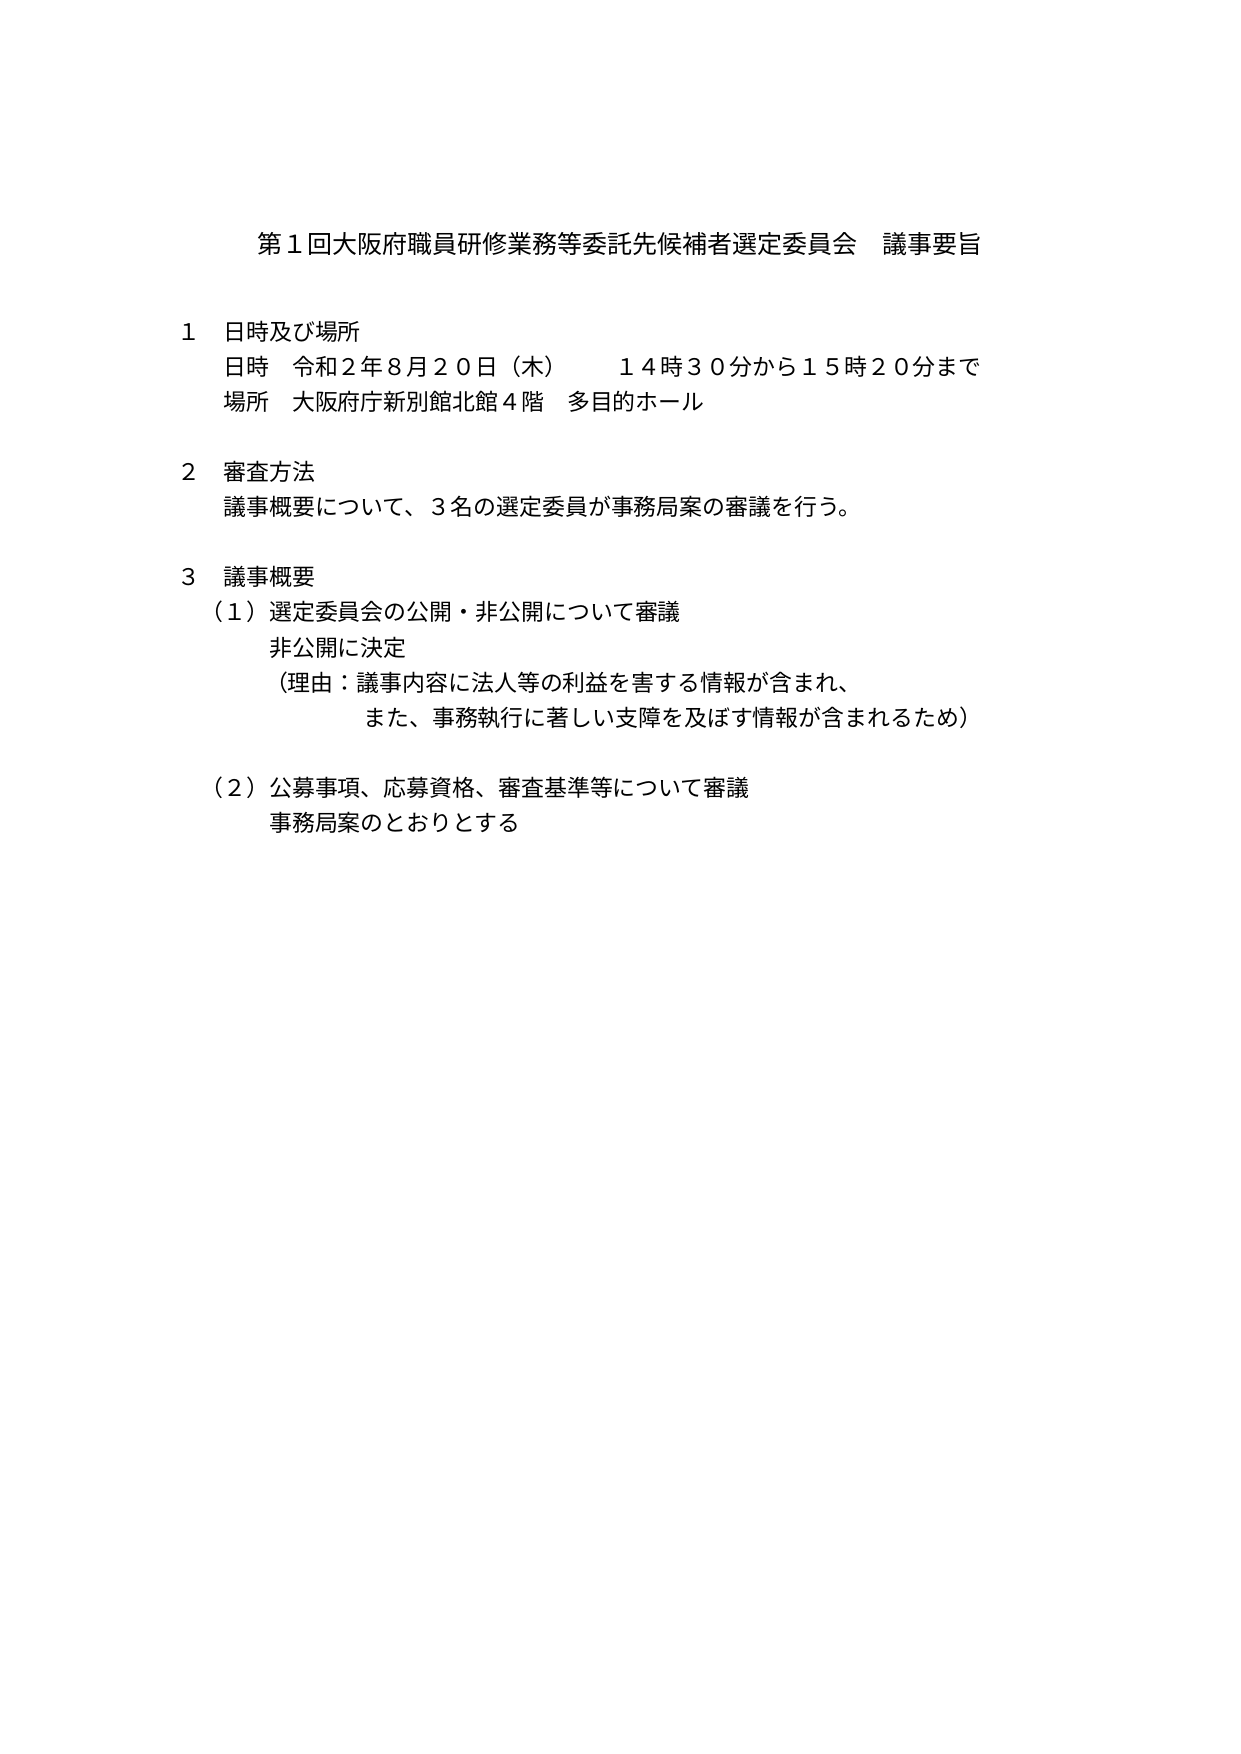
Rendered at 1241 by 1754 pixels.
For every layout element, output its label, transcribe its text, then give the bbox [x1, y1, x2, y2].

text （１）選定委員会の公開・非公開について審議 [177, 593, 1063, 628]
text 非公開に決定 [177, 628, 1063, 663]
text 場所 大阪府庁新別館北館４階 多目的ホール [177, 383, 1063, 418]
text （２）公募事項、応募資格、審査基準等について審議 [177, 769, 1063, 804]
text 議事概要について、３名の選定委員が事務局案の審議を行う。 [177, 488, 1063, 523]
text 第１回大阪府職員研修業務等委託先候補者選定委員会 議事要旨 [177, 207, 1063, 277]
text また、事務執行に著しい支障を及ぼす情報が含まれるため） [363, 699, 1063, 734]
text （理由：議事内容に法人等の利益を害する情報が含まれ、 [265, 663, 1063, 699]
text １ 日時及び場所 [177, 312, 1063, 348]
text 事務局案のとおりとする [177, 804, 1063, 839]
text 日時 令和２年８月２０日（木） １４時３０分から１５時２０分まで [177, 348, 1063, 383]
text ２ 審査方法 [177, 453, 1063, 488]
text ３ 議事概要 [177, 558, 1063, 593]
